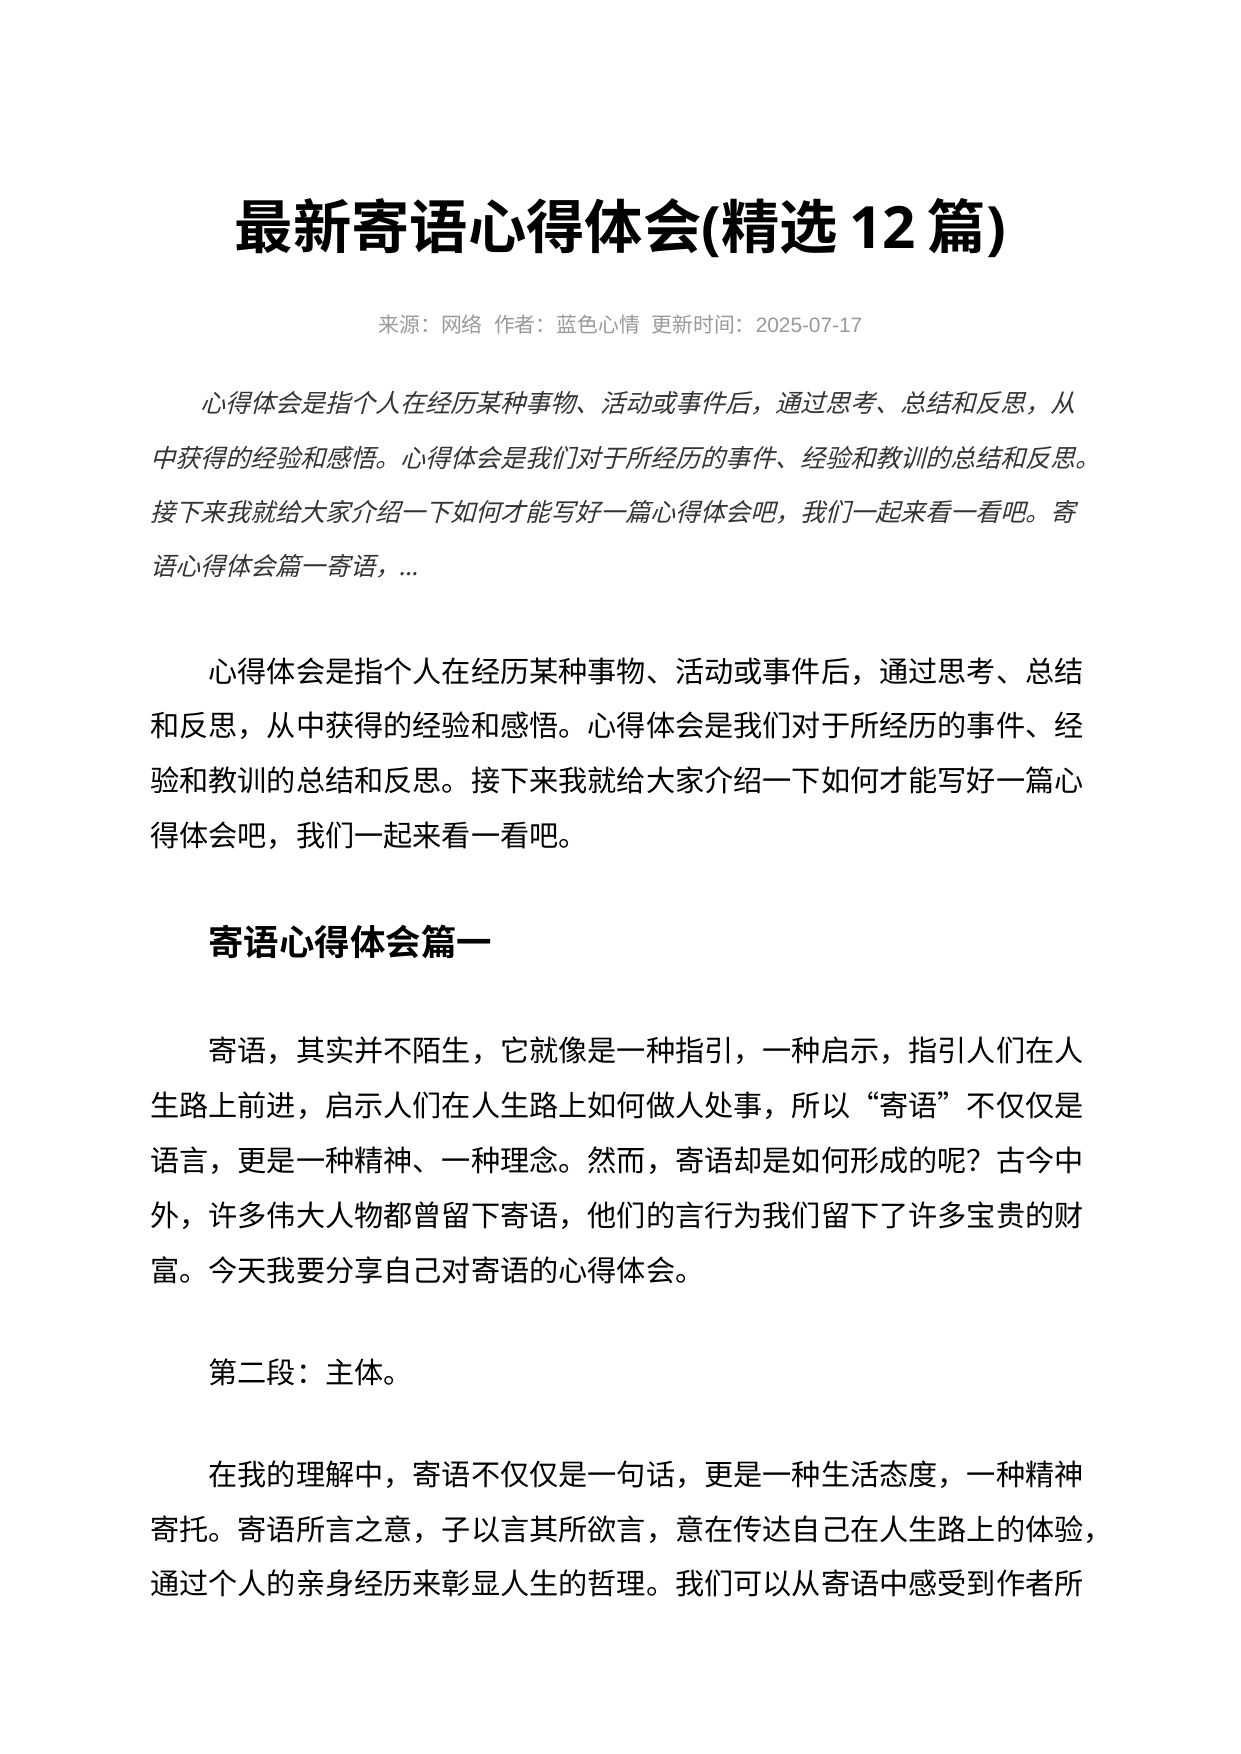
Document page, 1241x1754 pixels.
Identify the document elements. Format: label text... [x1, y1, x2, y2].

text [150, 1451, 1090, 1603]
text 心得体会是指个人在经历某种事物、活动或事件后，通过思考、总结和反思，从中获得的经验和感悟。心得体会是我们对于所经历的事件、经验和教训的总结和反思。接下来我就给大家介绍一下如何才能写好一篇心得体会吧，我们一起来看一看吧。寄语心得体会篇一寄语，... [150, 384, 1090, 583]
text 第二段：主体。 [150, 1349, 1090, 1392]
text 寄语心得体会篇一 [150, 914, 1090, 966]
text 寄语，其实并不陌生，它就像是一种指引，一种启示，指引人们在人生路上前进，启示人们在人生路上如何做人处事，所以“寄语”不仅仅是语言，更是一种精神、一种理念。然而，寄语却是如何形成的呢？古今中外，许多伟大人物都曾留下寄语，他们的言行为我们留下了许多宝贵的财富。今天我要分享自己对寄语的心得体会。 [150, 1028, 1090, 1290]
text 心得体会是指个人在经历某种事物、活动或事件后，通过思考、总结和反思，从中获得的经验和感悟。心得体会是我们对于所经历的事件、经验和教训的总结和反思。接下来我就给大家介绍一下如何才能写好一篇心得体会吧，我们一起来看一看吧。 [150, 648, 1090, 855]
text 来源：网络 作者：蓝色心情 更新时间：2025-07-17 [150, 313, 1090, 337]
subtitle 最新寄语心得体会(精选12篇) [150, 181, 1090, 266]
